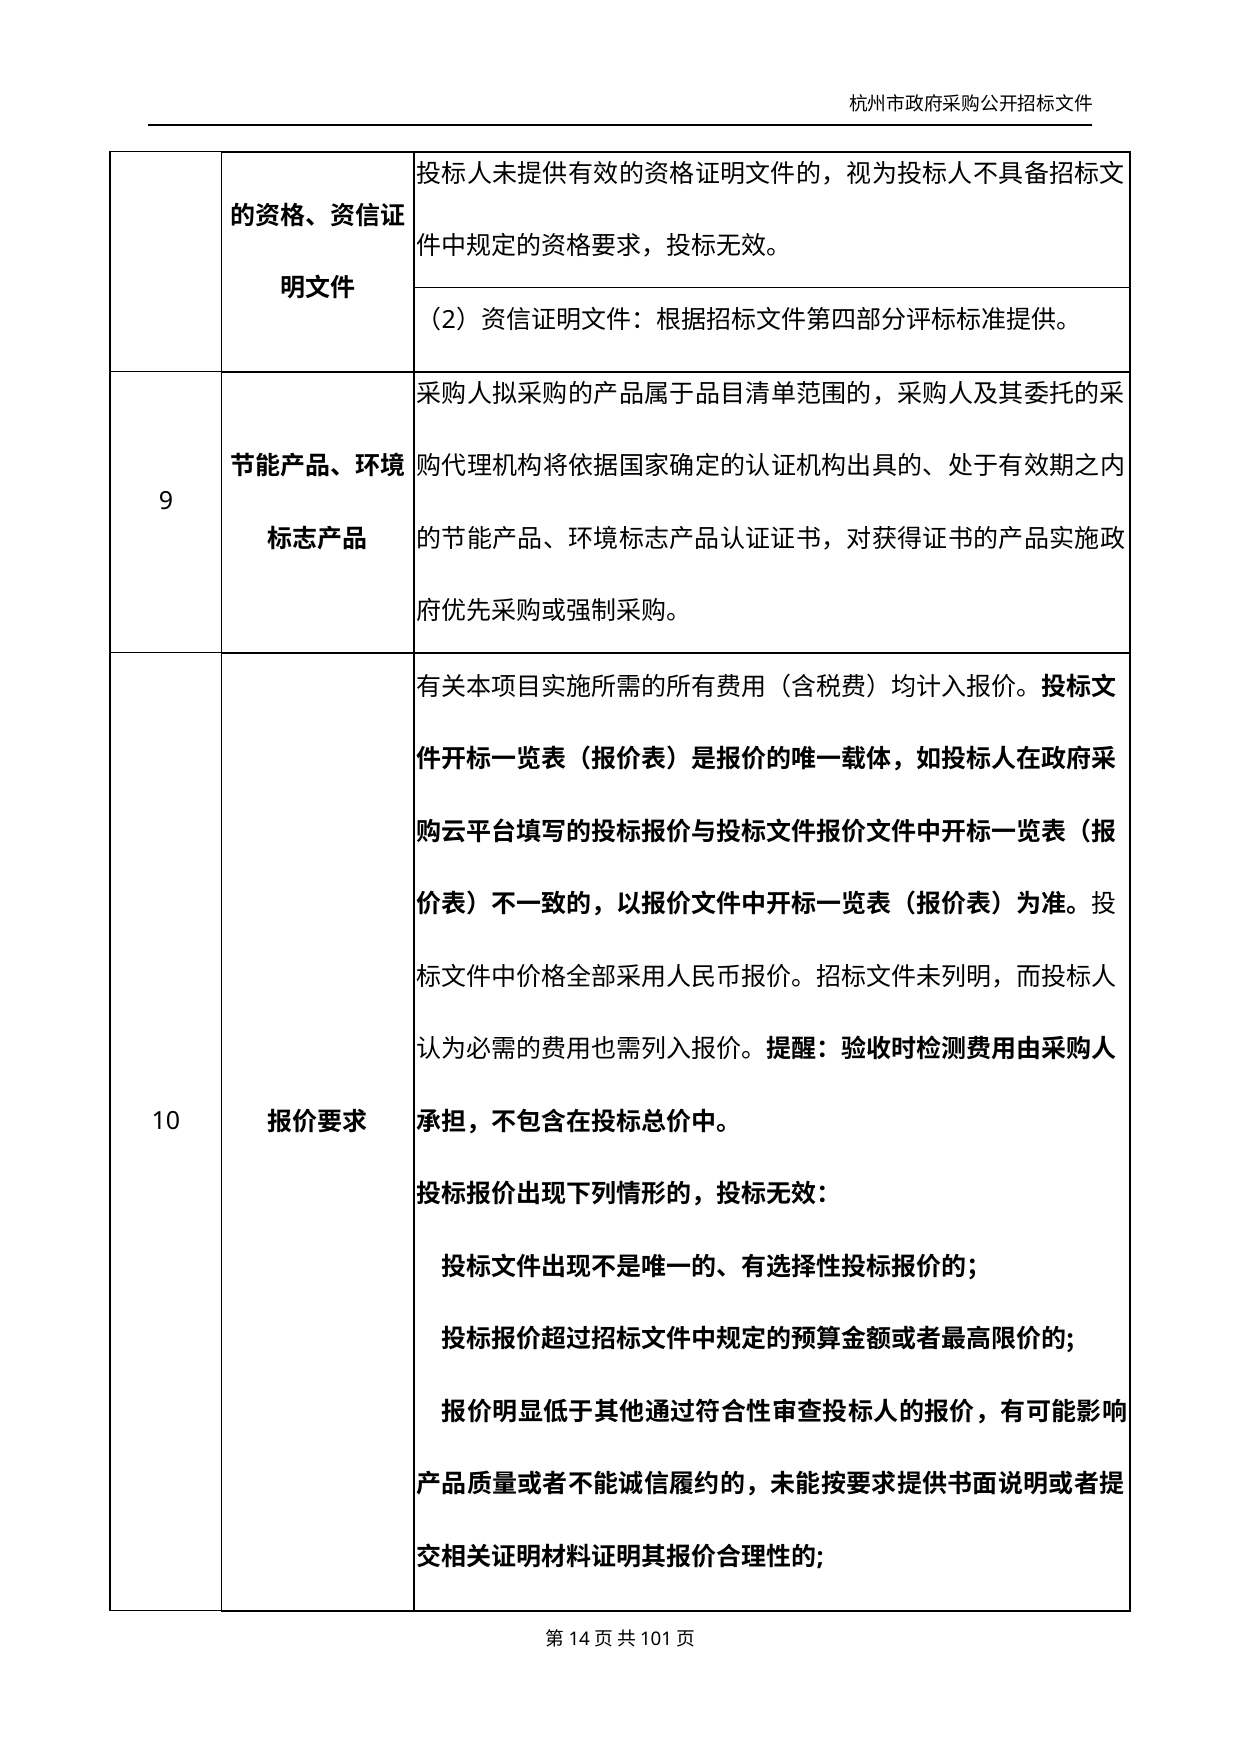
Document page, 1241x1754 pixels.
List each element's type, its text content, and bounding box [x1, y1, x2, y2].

table_cell 报价要求 [222, 654, 413, 1610]
table_cell 投标人应当提供的资格、资信证明文件 [222, 153, 413, 371]
table_cell 9 [111, 372, 221, 652]
table_cell 10 [111, 653, 221, 1610]
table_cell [415, 654, 1129, 1610]
table_cell 采购人拟采购的产品属于品目清单范围的，采购人及其委托的采购代理机构将依据国家确定的认证机构出具的、处于有效期之内的节能产品、环境标志产品认证证书，对获得证书的产品实施政府优先采购或强制采购。 [415, 373, 1129, 652]
table_cell 节能产品、环境标志产品 [222, 373, 413, 652]
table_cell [415, 153, 1129, 287]
table_cell 8 [111, 152, 221, 371]
table_cell （2）资信证明文件：根据招标文件第四部分评标标准提供。 [415, 288, 1129, 371]
